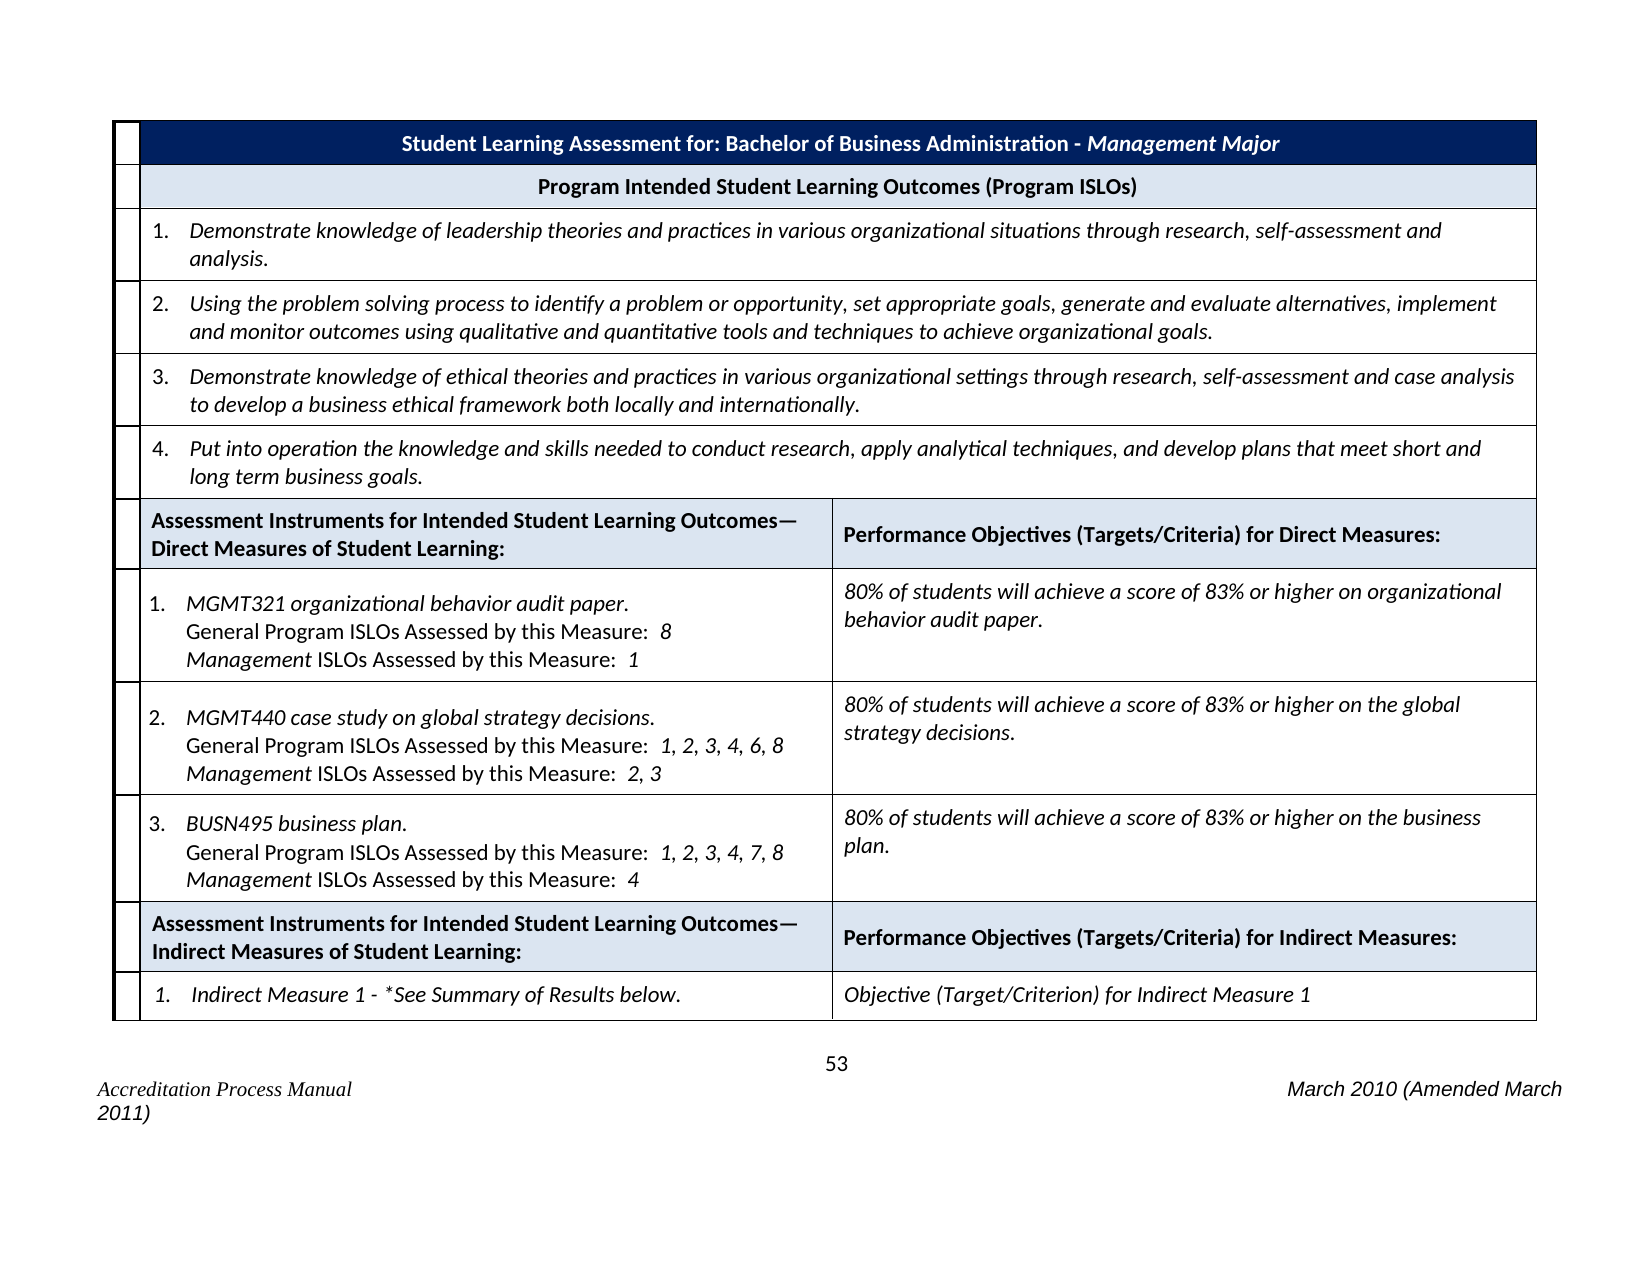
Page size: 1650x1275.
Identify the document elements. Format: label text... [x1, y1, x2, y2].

table_cell [116, 796, 139, 901]
table_cell [116, 500, 139, 568]
table_cell BUSN495 business plan. General Program ISLOs Assessed by this Measure: 1, 2, 3, 4, 7, 8 Management ISLOs Assessed by this Measure: 4 [141, 795, 832, 901]
table_cell Performance Objectives (Targets/Criteria) for Direct Measures: [833, 499, 1536, 568]
table_cell Using the problem solving process to identify a problem or opportunity, set appropriate goals, generate and evaluate alternatives, implement and monitor outcomes using qualitative and quantitative tools and techniques to achieve organizational goals. [141, 281, 1536, 353]
table_cell [116, 427, 139, 498]
table_cell [116, 209, 139, 280]
table_cell Performance Objectives (Targets/Criteria) for Indirect Measures: [833, 902, 1536, 971]
table_cell [116, 570, 139, 681]
table_cell [116, 973, 139, 1020]
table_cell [141, 972, 832, 1020]
table_header Student Learning Assessment for: Bachelor of Business Administration - Management Major [141, 121, 1536, 164]
table_cell [116, 683, 139, 794]
table_cell Put into operation the knowledge and skills needed to conduct research, apply analytical techniques, and develop plans that meet short and long term business goals. [141, 426, 1536, 498]
table_cell [116, 354, 139, 425]
table_cell [116, 282, 139, 353]
table_cell Assessment Instruments for Intended Student Learning Outcomes— Indirect Measures of Student Learning: [141, 902, 832, 971]
table_cell MGMT440 case study on global strategy decisions. General Program ISLOs Assessed by this Measure: 1, 2, 3, 4, 6, 8 Management ISLOs Assessed by this Measure: 2, 3 [141, 682, 832, 794]
table_cell MGMT321 organizational behavior audit paper. General Program ISLOs Assessed by this Measure: 8 Management ISLOs Assessed by this Measure: 1 [141, 569, 832, 681]
table_cell Assessment Instruments for Intended Student Learning Outcomes— Direct Measures of Student Learning: [141, 499, 832, 568]
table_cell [832, 972, 1536, 1020]
table_cell 80% of students will achieve a score of 83% or higher on organizational behavior audit paper. [833, 569, 1536, 681]
table_cell 80% of students will achieve a score of 83% or higher on the global strategy decisions. [833, 682, 1536, 794]
table_cell Program Intended Student Learning Outcomes (Program ISLOs) [141, 165, 1536, 207]
table_header [116, 123, 139, 164]
table_cell [116, 165, 139, 207]
table_cell Demonstrate knowledge of ethical theories and practices in various organizational settings through research, self-assessment and case analysis to develop a business ethical framework both locally and internationally. [141, 354, 1536, 425]
table_cell Demonstrate knowledge of leadership theories and practices in various organizational situations through research, self-assessment and analysis. [141, 209, 1536, 280]
table_cell [116, 903, 139, 971]
table_cell 80% of students will achieve a score of 83% or higher on the business plan. [833, 795, 1536, 901]
